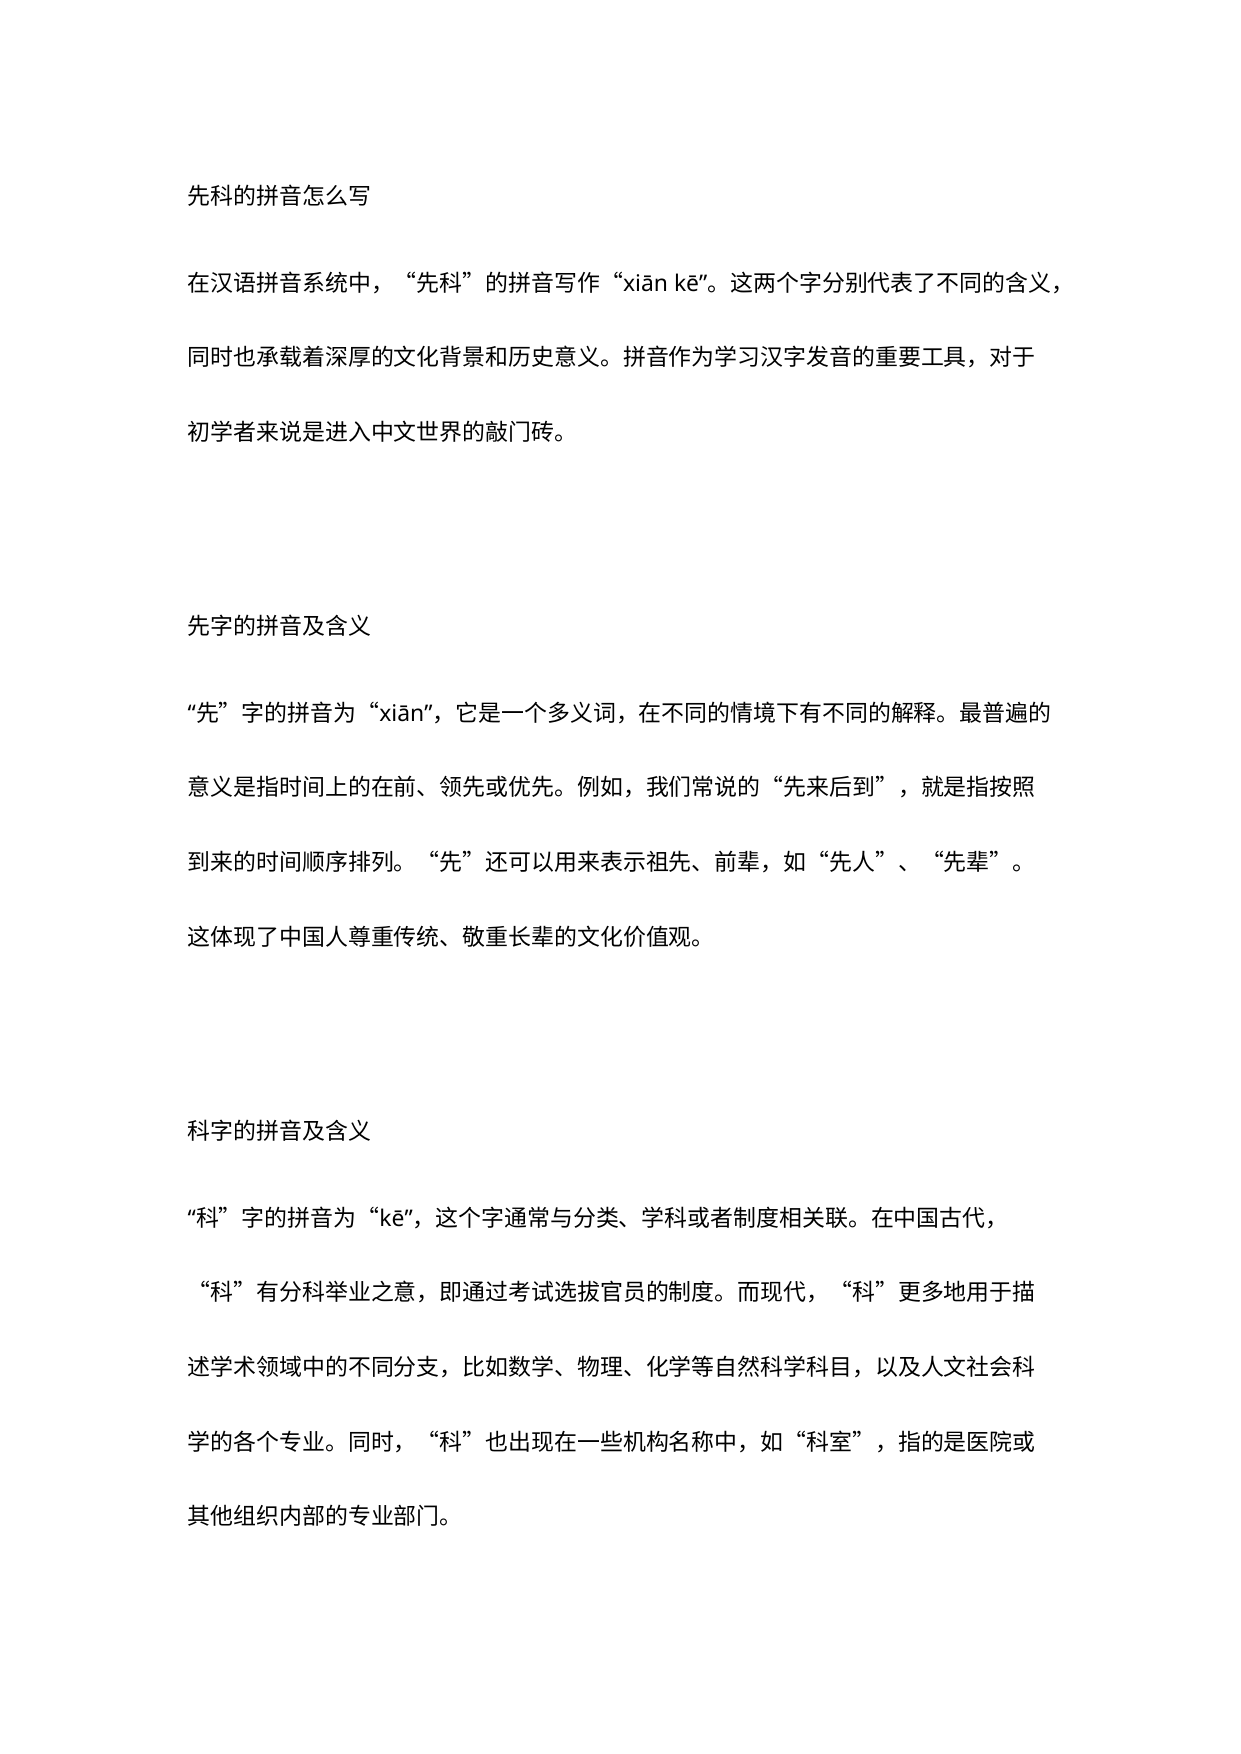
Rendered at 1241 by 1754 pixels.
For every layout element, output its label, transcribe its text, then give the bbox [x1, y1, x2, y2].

text 先字的拼音及含义 [187, 592, 1053, 657]
text 先科的拼音怎么写 [187, 162, 1053, 227]
text 在汉语拼音系统中，“先科”的拼音写作“xiān kē”。这两个字分别代表了不同的含义，同时也承载着深厚的文化背景和历史意义。拼音作为学习汉字发音的重要工具，对于初学者来说是进入中文世界的敲门砖。 [187, 248, 1053, 463]
text 科字的拼音及含义 [187, 1097, 1053, 1162]
text “科”字的拼音为“kē”，这个字通常与分类、学科或者制度相关联。在中国古代，“科”有分科举业之意，即通过考试选拔官员的制度。而现代，“科”更多地用于描述学术领域中的不同分支，比如数学、物理、化学等自然科学科目，以及人文社会科学的各个专业。同时，“科”也出现在一些机构名称中，如“科室”，指的是医院或其他组织内部的专业部门。 [187, 1184, 1053, 1547]
text “先”字的拼音为“xiān”，它是一个多义词，在不同的情境下有不同的解释。最普遍的意义是指时间上的在前、领先或优先。例如，我们常说的“先来后到”，就是指按照到来的时间顺序排列。“先”还可以用来表示祖先、前辈，如“先人”、“先辈”。这体现了中国人尊重传统、敬重长辈的文化价值观。 [187, 679, 1053, 968]
